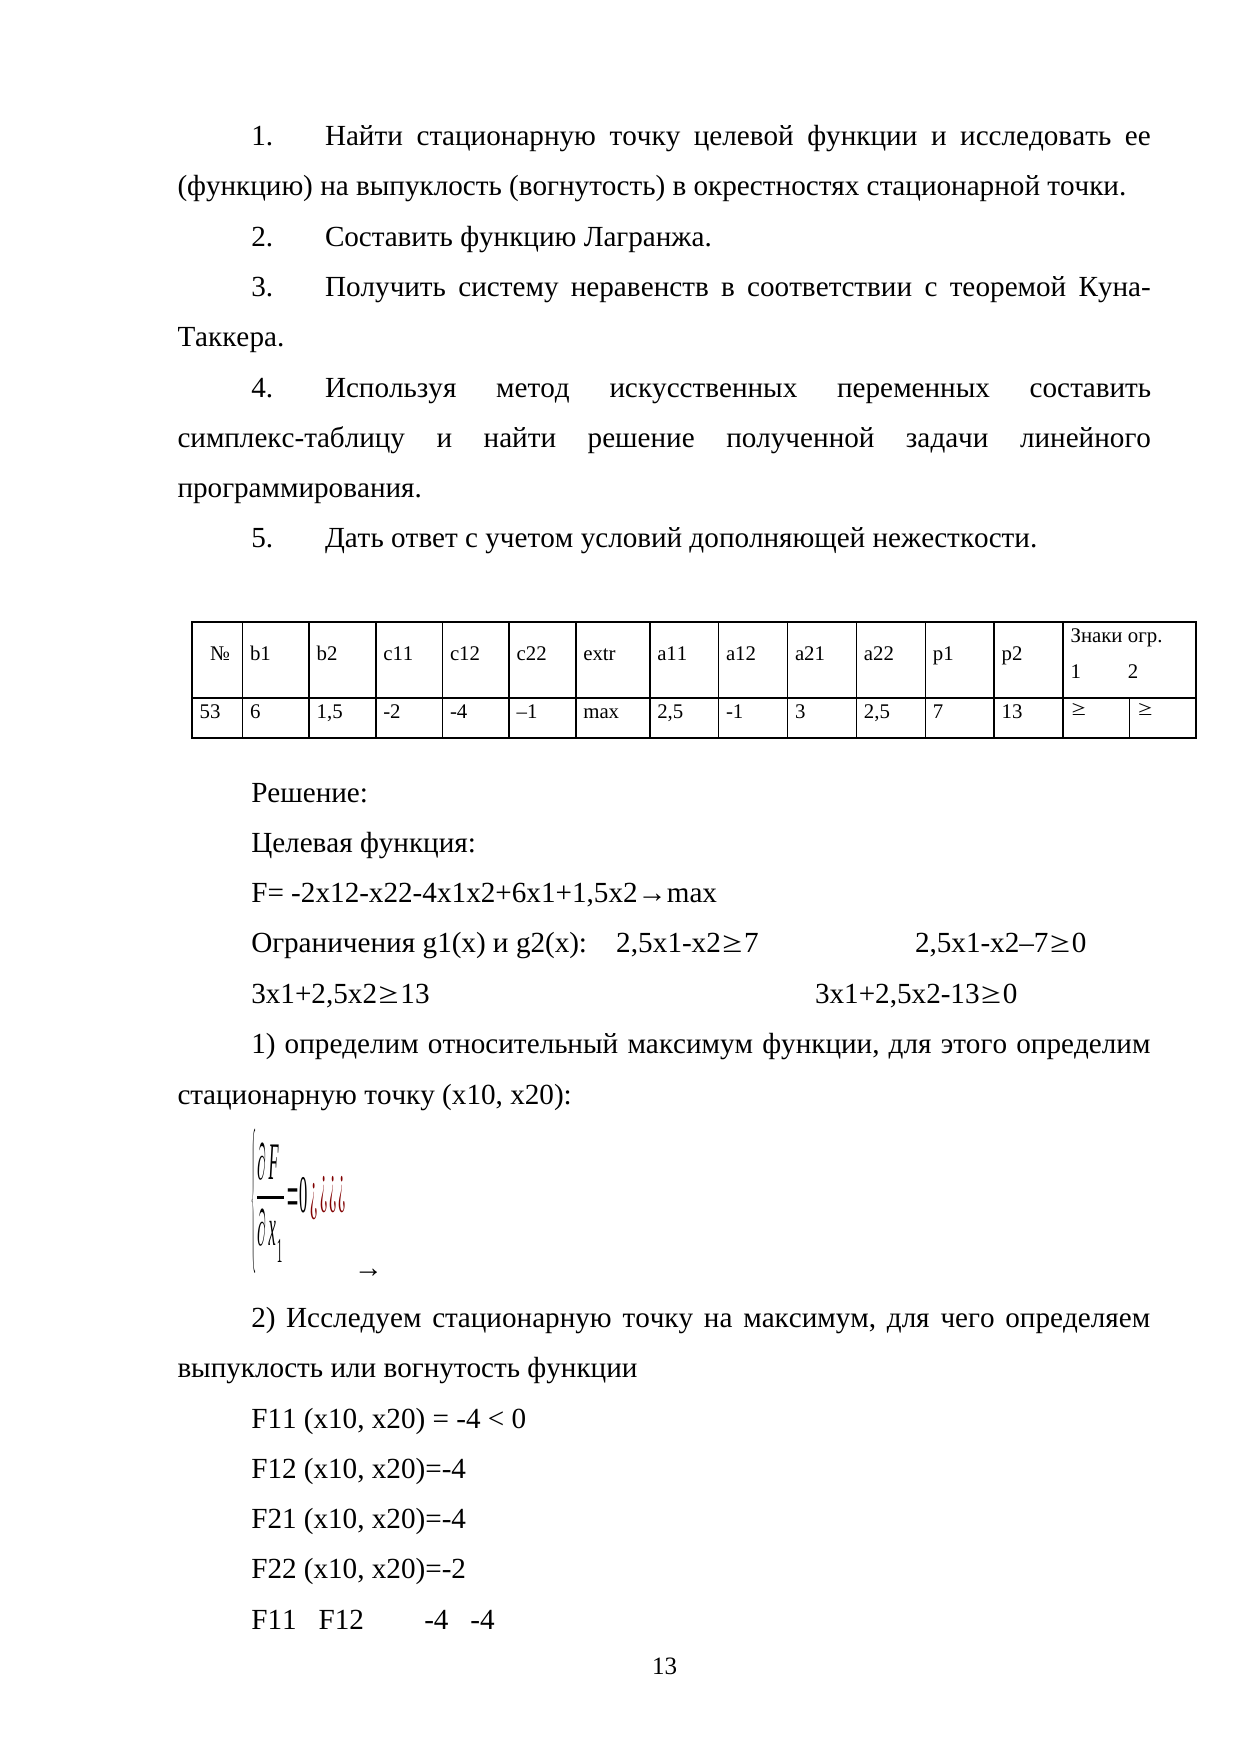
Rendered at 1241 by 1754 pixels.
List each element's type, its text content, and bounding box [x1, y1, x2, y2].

list Найти стационарную точку целевой функции и исследовать ее (функцию) на выпуклость (вогнутость) в окрестностях стационарной точки. [177, 118, 1152, 202]
table_header a11 [651, 623, 718, 697]
table_cell -2 [377, 699, 442, 737]
table_cell 1,5 [310, 699, 375, 737]
text Ограничения g1(x) и g2(x): 2,51-27 2,51-2–70 [177, 926, 1152, 959]
table_cell -1 [719, 699, 787, 737]
table_header c12 [443, 623, 508, 697]
table_header b2 [310, 623, 375, 697]
table_cell 2,5 [857, 699, 925, 737]
list Дать ответ с учетом условий дополняющей нежесткости. [177, 521, 1152, 554]
text Решение: [177, 775, 1152, 808]
text → [177, 1127, 1152, 1283]
list Составить функцию Лагранжа. [177, 219, 1152, 252]
text F11 (х10, х20) = -4 < 0 [177, 1401, 1152, 1434]
table_cell 6 [243, 699, 308, 737]
table_header extr [577, 623, 649, 697]
text 1) определим относительный максимум функции, для этого определим стационарную точку (х10, х20): [177, 1026, 1152, 1110]
table_header a21 [788, 623, 856, 697]
table_cell –1 [510, 699, 575, 737]
table_header p2 [995, 623, 1062, 697]
text F11 F12 -4 -4 [177, 1602, 1152, 1636]
text 31+2,5213 31+2,52-130 [177, 976, 1152, 1010]
table_cell 2,5 [651, 699, 718, 737]
table_cell 13 [995, 699, 1062, 737]
table_header c22 [510, 623, 575, 697]
table_cell 7 [926, 699, 993, 737]
text F12 (х10, х20)=-4 [177, 1451, 1152, 1484]
text F22 (х10, х20)=-2 [177, 1552, 1152, 1585]
table_header a12 [719, 623, 787, 697]
table_header c11 [377, 623, 442, 697]
table_header a22 [857, 623, 925, 697]
text 2) Исследуем стационарную точку на максимум, для чего определяем выпуклость или вогнутость функции [177, 1300, 1152, 1384]
text F= -212-22-412+61+1,52→max [177, 875, 1152, 909]
list Используя метод искусственных переменных составить симплекс-таблицу и найти решение полученной задачи линейного программирования. [177, 370, 1152, 504]
table_header p1 [926, 623, 993, 697]
text Целевая функция: [177, 825, 1152, 858]
text F21 (х10, х20)=-4 [177, 1501, 1152, 1535]
table_cell max [577, 699, 649, 737]
table_header Знаки огр. 1 2 [1064, 623, 1195, 697]
table_cell 3 [788, 699, 856, 737]
table_header b1 [243, 623, 308, 697]
table_cell [1130, 699, 1195, 737]
table_header № [193, 623, 242, 697]
table_cell 53 [193, 699, 242, 737]
list Получить систему неравенств в соответствии с теоремой Куна-Таккера. [177, 269, 1152, 353]
table_cell -4 [443, 699, 508, 737]
table_cell [1064, 699, 1129, 737]
